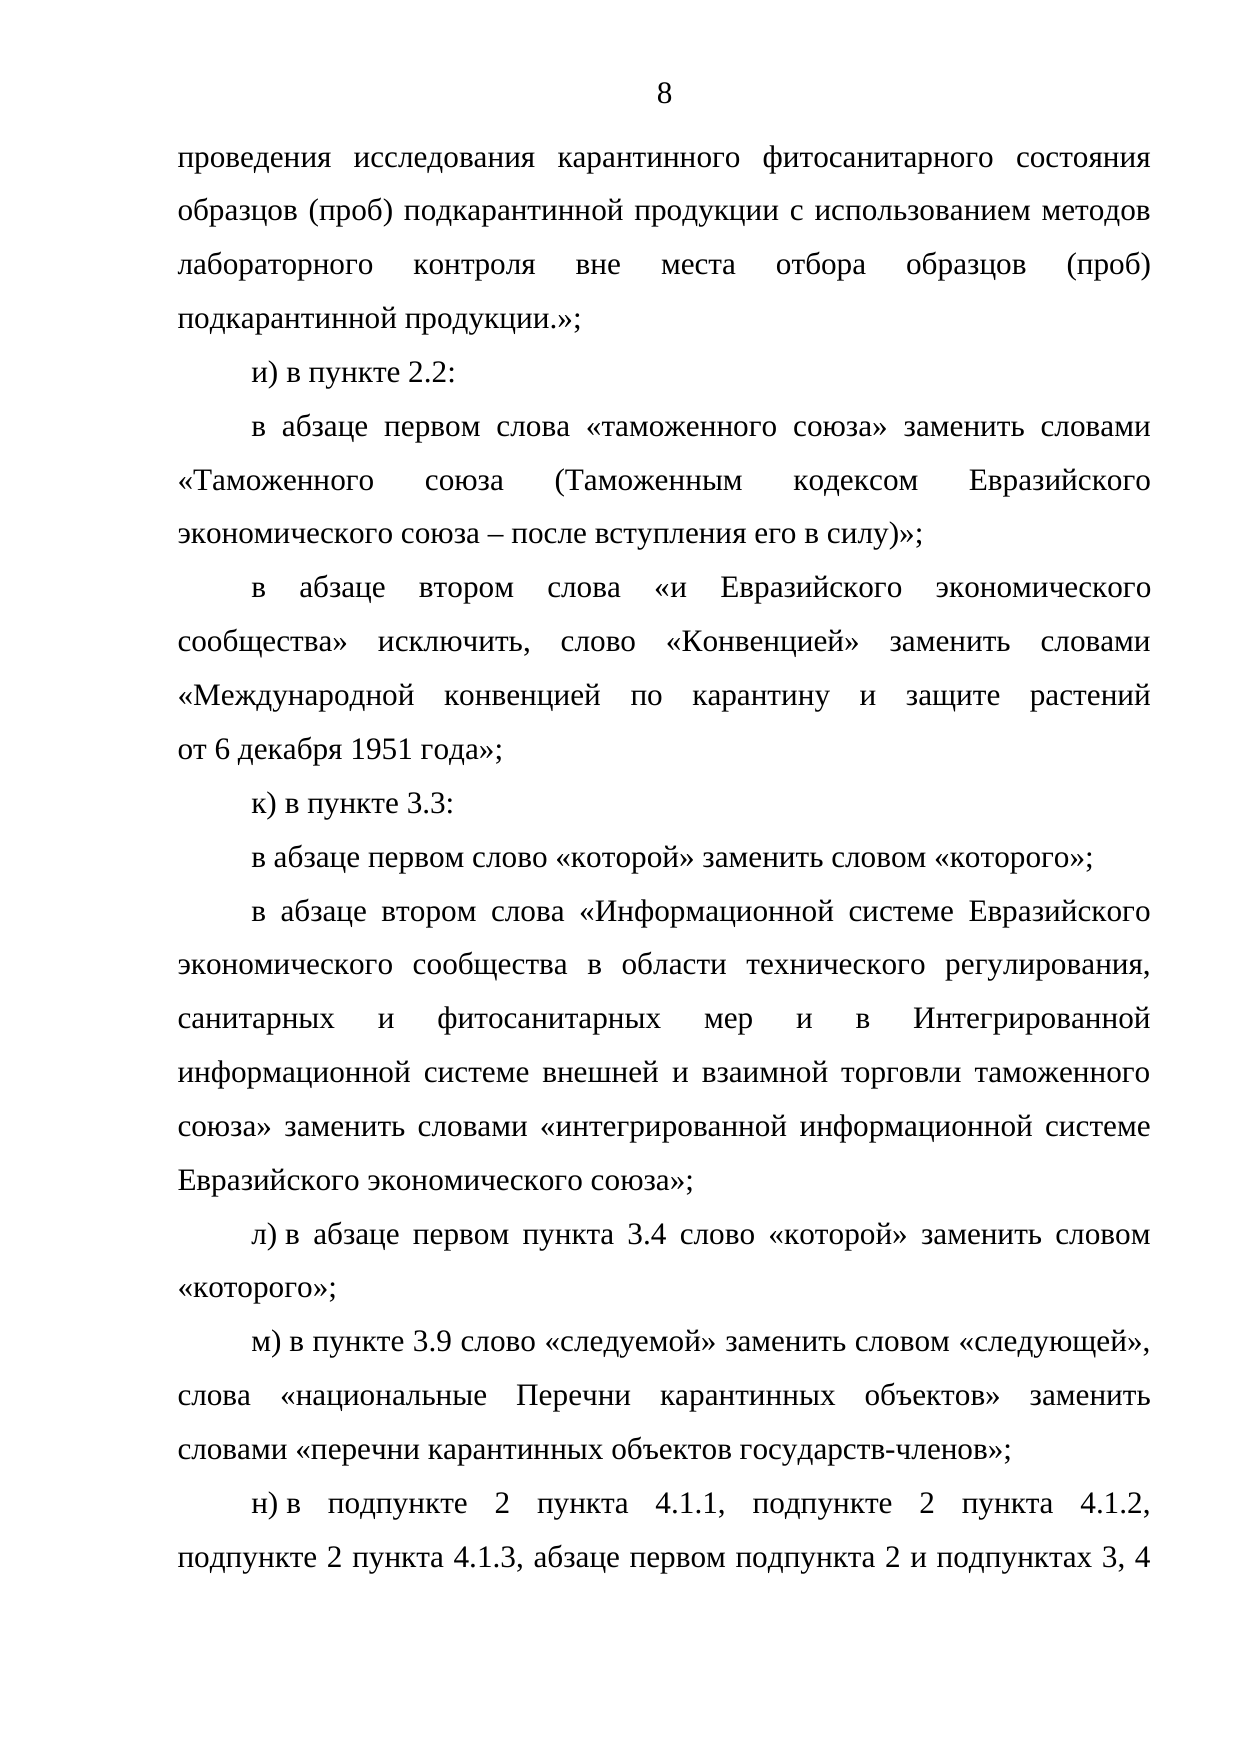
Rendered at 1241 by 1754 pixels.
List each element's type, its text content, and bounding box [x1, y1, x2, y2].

text в абзаце первом слова «таможенного союза» заменить словами «Таможенного союза (Таможенным кодексом Евразийского экономического союза – после вступления его в силу)»; [177, 407, 1152, 551]
text к) в пункте 3.3: [177, 784, 1152, 820]
text л) в абзаце первом пункта 3.4 слово «которой» заменить словом «которого»; [177, 1215, 1152, 1305]
text в абзаце втором слова «и Евразийского экономического сообщества» исключить, слово «Конвенцией» заменить словами «Международной конвенцией по карантину и защите растений от 6 декабря 1951 года»; [177, 569, 1152, 766]
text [177, 1484, 1152, 1574]
text и) в пункте 2.2: [177, 353, 1152, 389]
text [177, 138, 1152, 335]
text в абзаце втором слова «Информационной системе Евразийского экономического сообщества в области технического регулирования, санитарных и фитосанитарных мер и в Интегрированной информационной системе внешней и взаимной торговли таможенного союза» заменить словами «интегрированной информационной системе Евразийского экономического союза»; [177, 892, 1152, 1197]
text в абзаце первом слово «которой» заменить словом «которого»; [177, 838, 1152, 874]
text м) в пункте 3.9 слово «следуемой» заменить словом «следующей», слова «национальные Перечни карантинных объектов» заменить словами «перечни карантинных объектов государств-членов»; [177, 1323, 1152, 1466]
